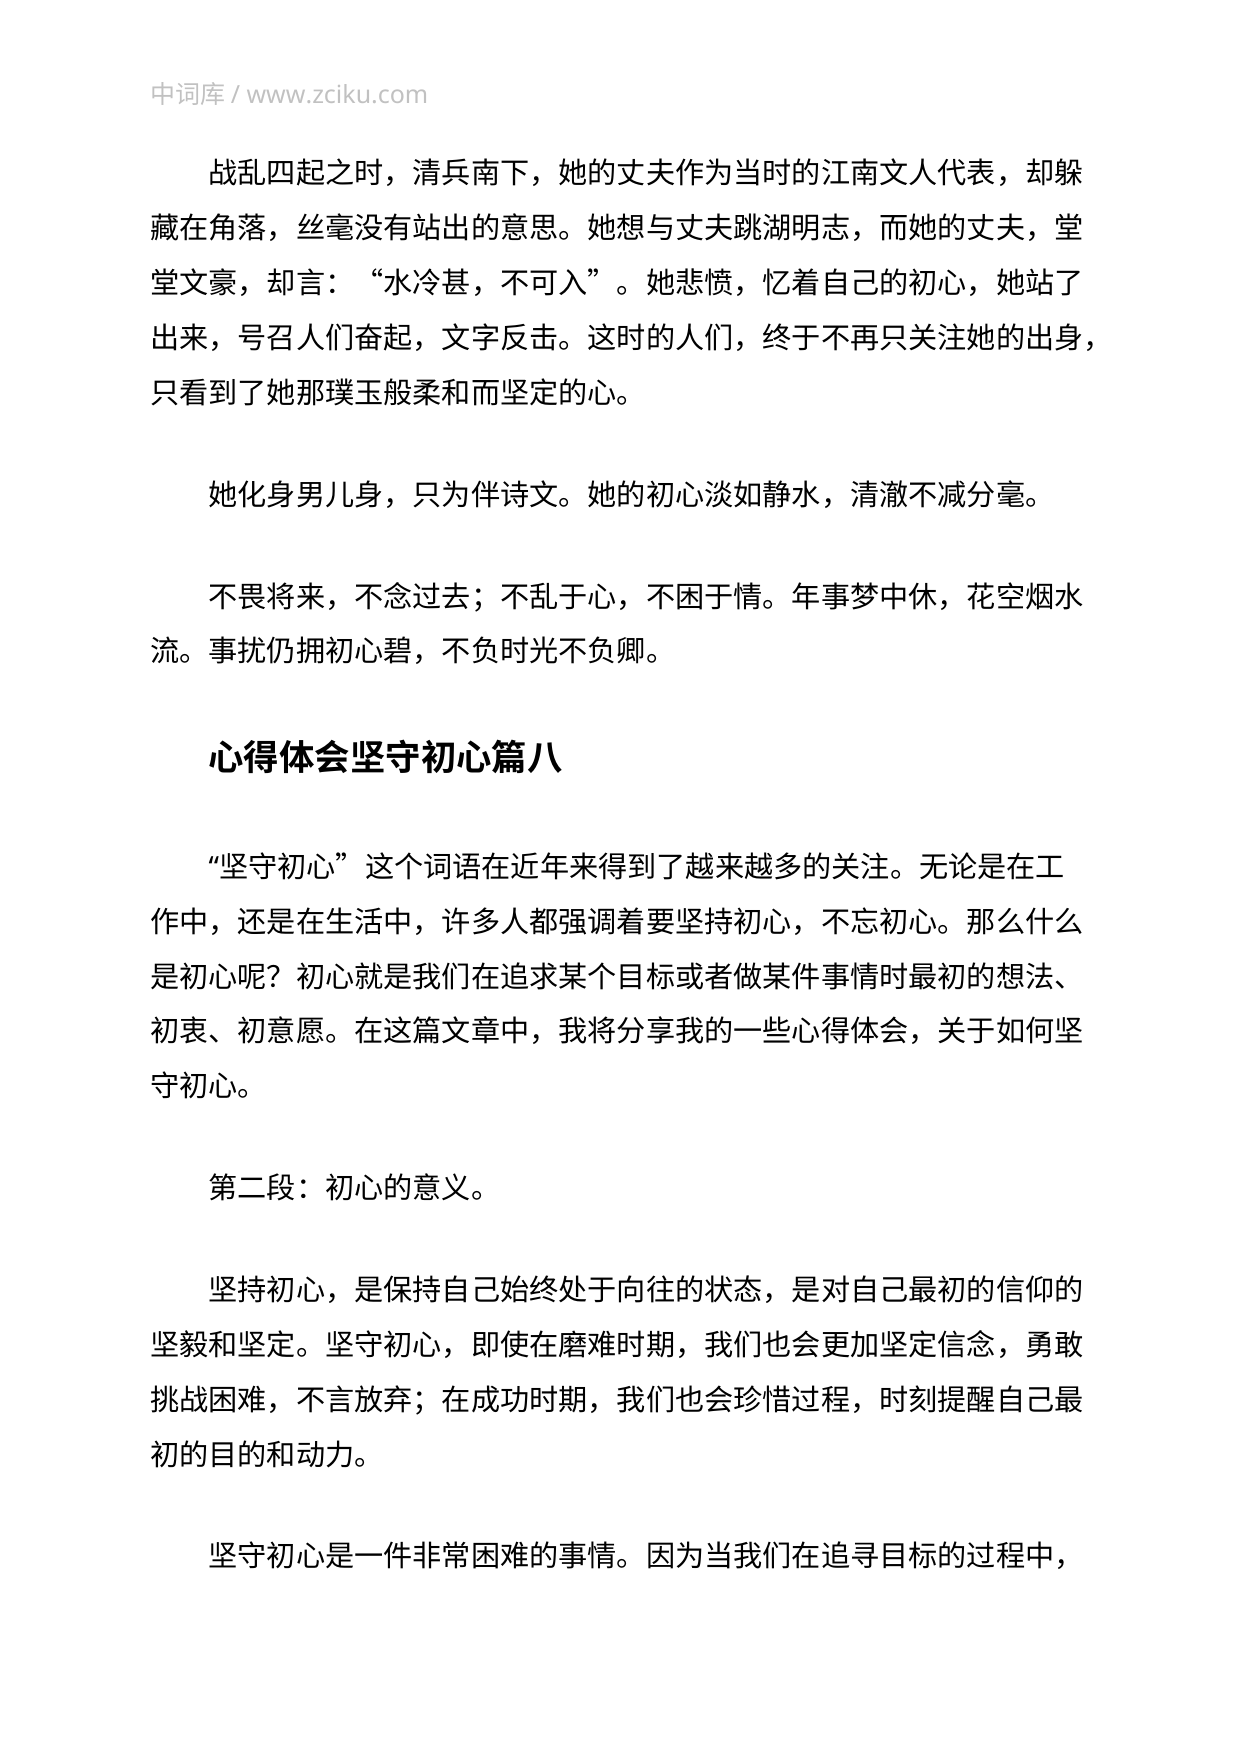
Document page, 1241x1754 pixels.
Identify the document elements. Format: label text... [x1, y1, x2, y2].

text 心得体会坚守初心篇八 [150, 730, 1090, 781]
text 坚持初心，是保持自己始终处于向往的状态，是对自己最初的信仰的坚毅和坚定。坚守初心，即使在磨难时期，我们也会更加坚定信念，勇敢挑战困难，不言放弃；在成功时期，我们也会珍惜过程，时刻提醒自己最初的目的和动力。 [150, 1266, 1090, 1473]
text “坚守初心”这个词语在近年来得到了越来越多的关注。无论是在工作中，还是在生活中，许多人都强调着要坚持初心，不忘初心。那么什么是初心呢？初心就是我们在追求某个目标或者做某件事情时最初的想法、初衷、初意愿。在这篇文章中，我将分享我的一些心得体会，关于如何坚守初心。 [150, 843, 1090, 1105]
text 第二段：初心的意义。 [150, 1165, 1090, 1207]
text 不畏将来，不念过去；不乱于心，不困于情。年事梦中休，花空烟水流。事扰仍拥初心碧，不负时光不负卿。 [150, 573, 1090, 670]
text 战乱四起之时，清兵南下，她的丈夫作为当时的江南文人代表，却躲藏在角落，丝毫没有站出的意思。她想与丈夫跳湖明志，而她的丈夫，堂堂文豪，却言：“水冷甚，不可入”。她悲愤，忆着自己的初心，她站了出来，号召人们奋起，文字反击。这时的人们，终于不再只关注她的出身，只看到了她那璞玉般柔和而坚定的心。 [150, 150, 1090, 412]
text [150, 1533, 1090, 1575]
text 她化身男儿身，只为伴诗文。她的初心淡如静水，清澈不减分毫。 [150, 471, 1090, 514]
